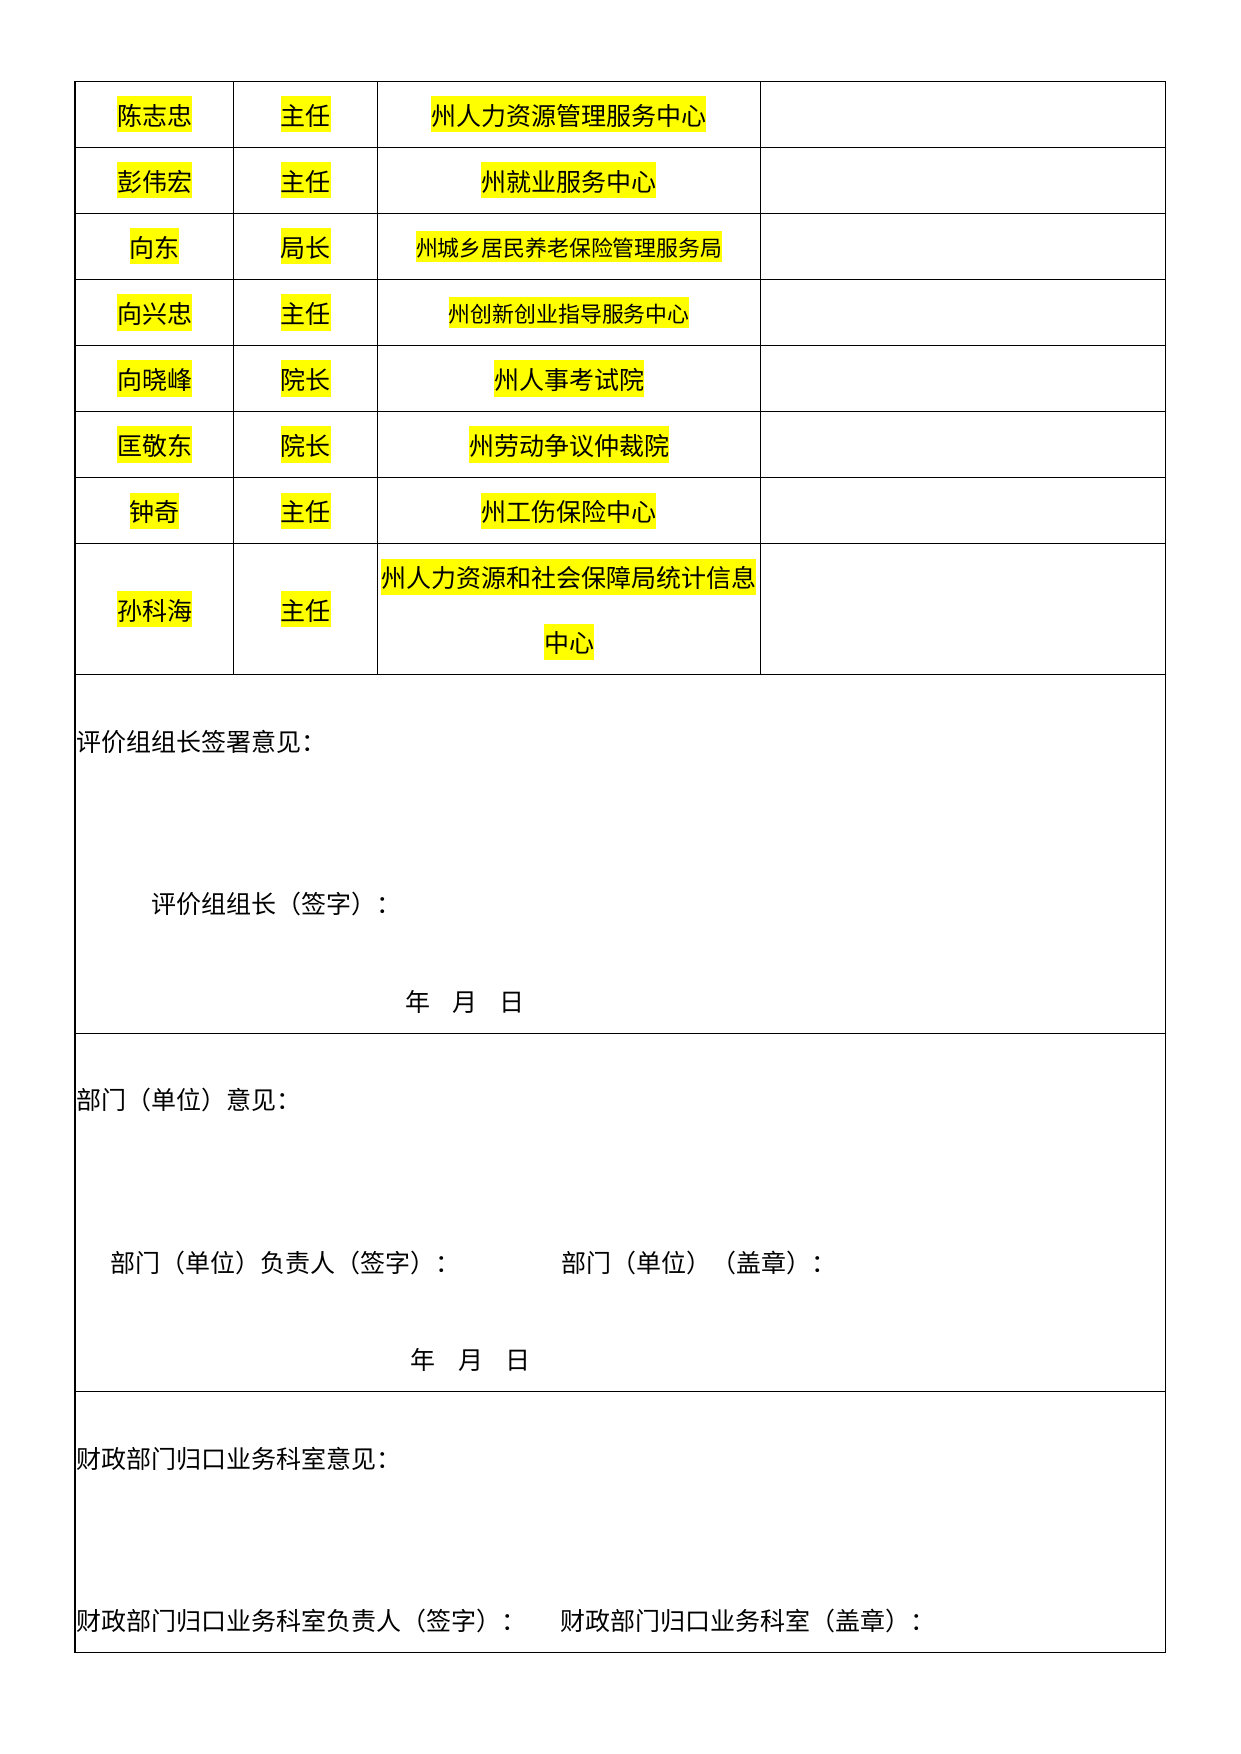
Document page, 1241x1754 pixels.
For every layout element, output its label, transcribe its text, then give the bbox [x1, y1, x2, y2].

table_cell 局长 [234, 214, 377, 279]
table_cell [761, 214, 1165, 279]
table_cell 主任 [234, 478, 377, 543]
table_cell [761, 478, 1165, 543]
table_cell 向兴忠 [76, 280, 233, 345]
table_cell 孙科海 [76, 544, 233, 674]
table_cell 陈志忠 [76, 82, 233, 147]
table_cell 匡敬东 [76, 412, 233, 477]
table_cell 州人力资源管理服务中心 [378, 82, 760, 147]
table_cell 州工伤保险中心 [378, 478, 760, 543]
table_cell 主任 [234, 82, 377, 147]
table_cell 主任 [234, 280, 377, 345]
table_cell 州城乡居民养老保险管理服务局 [378, 214, 760, 279]
table_cell 州人事考试院 [378, 346, 760, 411]
table_cell 州就业服务中心 [378, 148, 760, 213]
table_cell 主任 [234, 148, 377, 213]
table_cell 向晓峰 [76, 346, 233, 411]
table_cell 钟奇 [76, 478, 233, 543]
table_cell 州劳动争议仲裁院 [378, 412, 760, 477]
table_cell 向东 [76, 214, 233, 279]
table_cell 州创新创业指导服务中心 [378, 280, 760, 345]
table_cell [76, 1392, 1165, 1652]
table_cell [761, 412, 1165, 477]
table_cell [761, 544, 1165, 674]
table_cell [761, 280, 1165, 345]
table_cell [761, 82, 1165, 147]
table_cell 院长 [234, 346, 377, 411]
table_cell [761, 148, 1165, 213]
table_cell 主任 [234, 544, 377, 674]
table_cell 评价组组长签署意见： 评价组组长（签字）： 年 月 日 [76, 675, 1165, 1033]
table_cell 部门（单位）意见： 部门（单位）负责人（签字）： 部门（单位）（盖章）： 年 月 日 [76, 1034, 1165, 1391]
table_cell [761, 346, 1165, 411]
table_cell 院长 [234, 412, 377, 477]
table_cell 彭伟宏 [76, 148, 233, 213]
table_cell 州人力资源和社会保障局统计信息中心 [378, 544, 760, 674]
